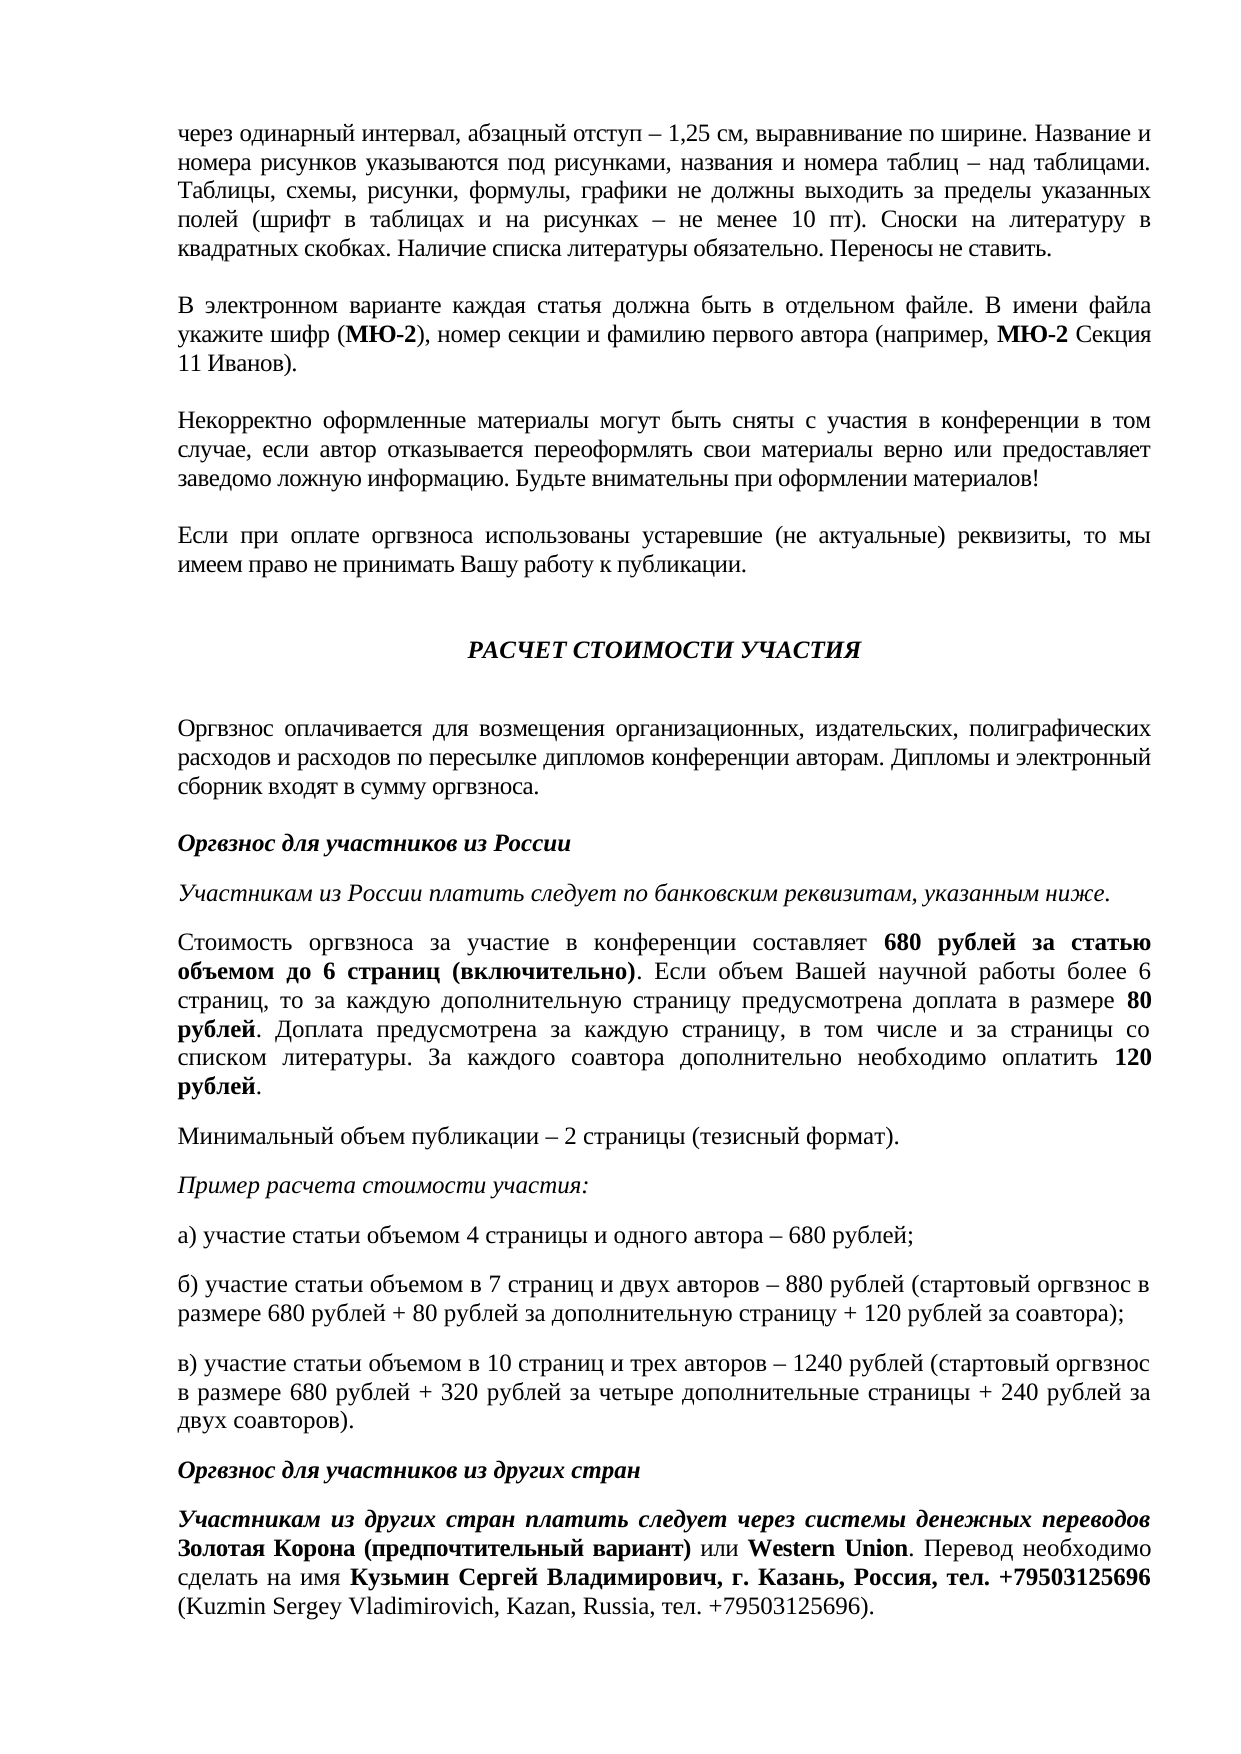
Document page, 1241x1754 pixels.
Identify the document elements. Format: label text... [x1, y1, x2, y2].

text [177, 118, 1152, 262]
text Участникам из других стран платить следует через системы денежных переводов Золотая Корона (предпочтительный вариант) или Western Union. Перевод необходимо сделать на имя Кузьмин Сергей Владимирович, г. Казань, Россия, тел. +79503125696 (Kuzmin Sergey Vladimirovich, Kazan, Russia, тел. +79503125696). [177, 1504, 1152, 1619]
text РАСЧЕТ СТОИМОСТИ УЧАСТИЯ [177, 636, 1152, 692]
text В электронном варианте каждая статья должна быть в отдельном файле. В имени файла укажите шифр (МЮ-2), номер секции и фамилию первого автора (например, МЮ-2 Секция 11 Иванов). [177, 291, 1152, 377]
text Минимальный объем публикации – 2 страницы (тезисный формат). [177, 1121, 1152, 1149]
text Если при оплате оргвзноса использованы устаревшие (не актуальные) реквизиты, то мы имеем право не принимать Вашу работу к публикации. [177, 521, 1152, 578]
text Участникам из России платить следует по банковским реквизитам, указанным ниже. [177, 878, 1152, 907]
text Оргвзнос для участников из России [177, 828, 1152, 857]
text Пример расчета стоимости участия: [177, 1170, 1152, 1199]
text б) участие статьи объемом в 7 страниц и двух авторов – 880 рублей (стартовый оргвзнос в размере 680 рублей + 80 рублей за дополнительную страницу + 120 рублей за соавтора); [177, 1269, 1152, 1327]
text Оргвзнос для участников из других стран [177, 1455, 1152, 1484]
text Стоимость оргвзноса за участие в конференции составляет 680 рублей за статью объемом до 6 страниц (включительно). Если объем Вашей научной работы более 6 страниц, то за каждую дополнительную страницу предусмотрена доплата в размере 80 рублей. Доплата предусмотрена за каждую страницу, в том числе и за страницы со списком литературы. За каждого соавтора дополнительно необходимо оплатить 120 рублей. [177, 927, 1152, 1100]
text в) участие статьи объемом в 10 страниц и трех авторов – 1240 рублей (стартовый оргвзнос в размере 680 рублей + 320 рублей за четыре дополнительные страницы + 240 рублей за двух соавторов). [177, 1348, 1152, 1434]
text Оргвзнос оплачивается для возмещения организационных, издательских, полиграфических расходов и расходов по пересылке дипломов конференции авторам. Дипломы и электронный сборник входят в сумму оргвзноса. [177, 713, 1152, 799]
text Некорректно оформленные материалы могут быть сняты с участия в конференции в том случае, если автор отказывается переоформлять свои материалы верно или предоставляет заведомо ложную информацию. Будьте внимательны при оформлении материалов! [177, 406, 1152, 492]
text а) участие статьи объемом 4 страницы и одного автора – 680 рублей; [177, 1220, 1152, 1249]
